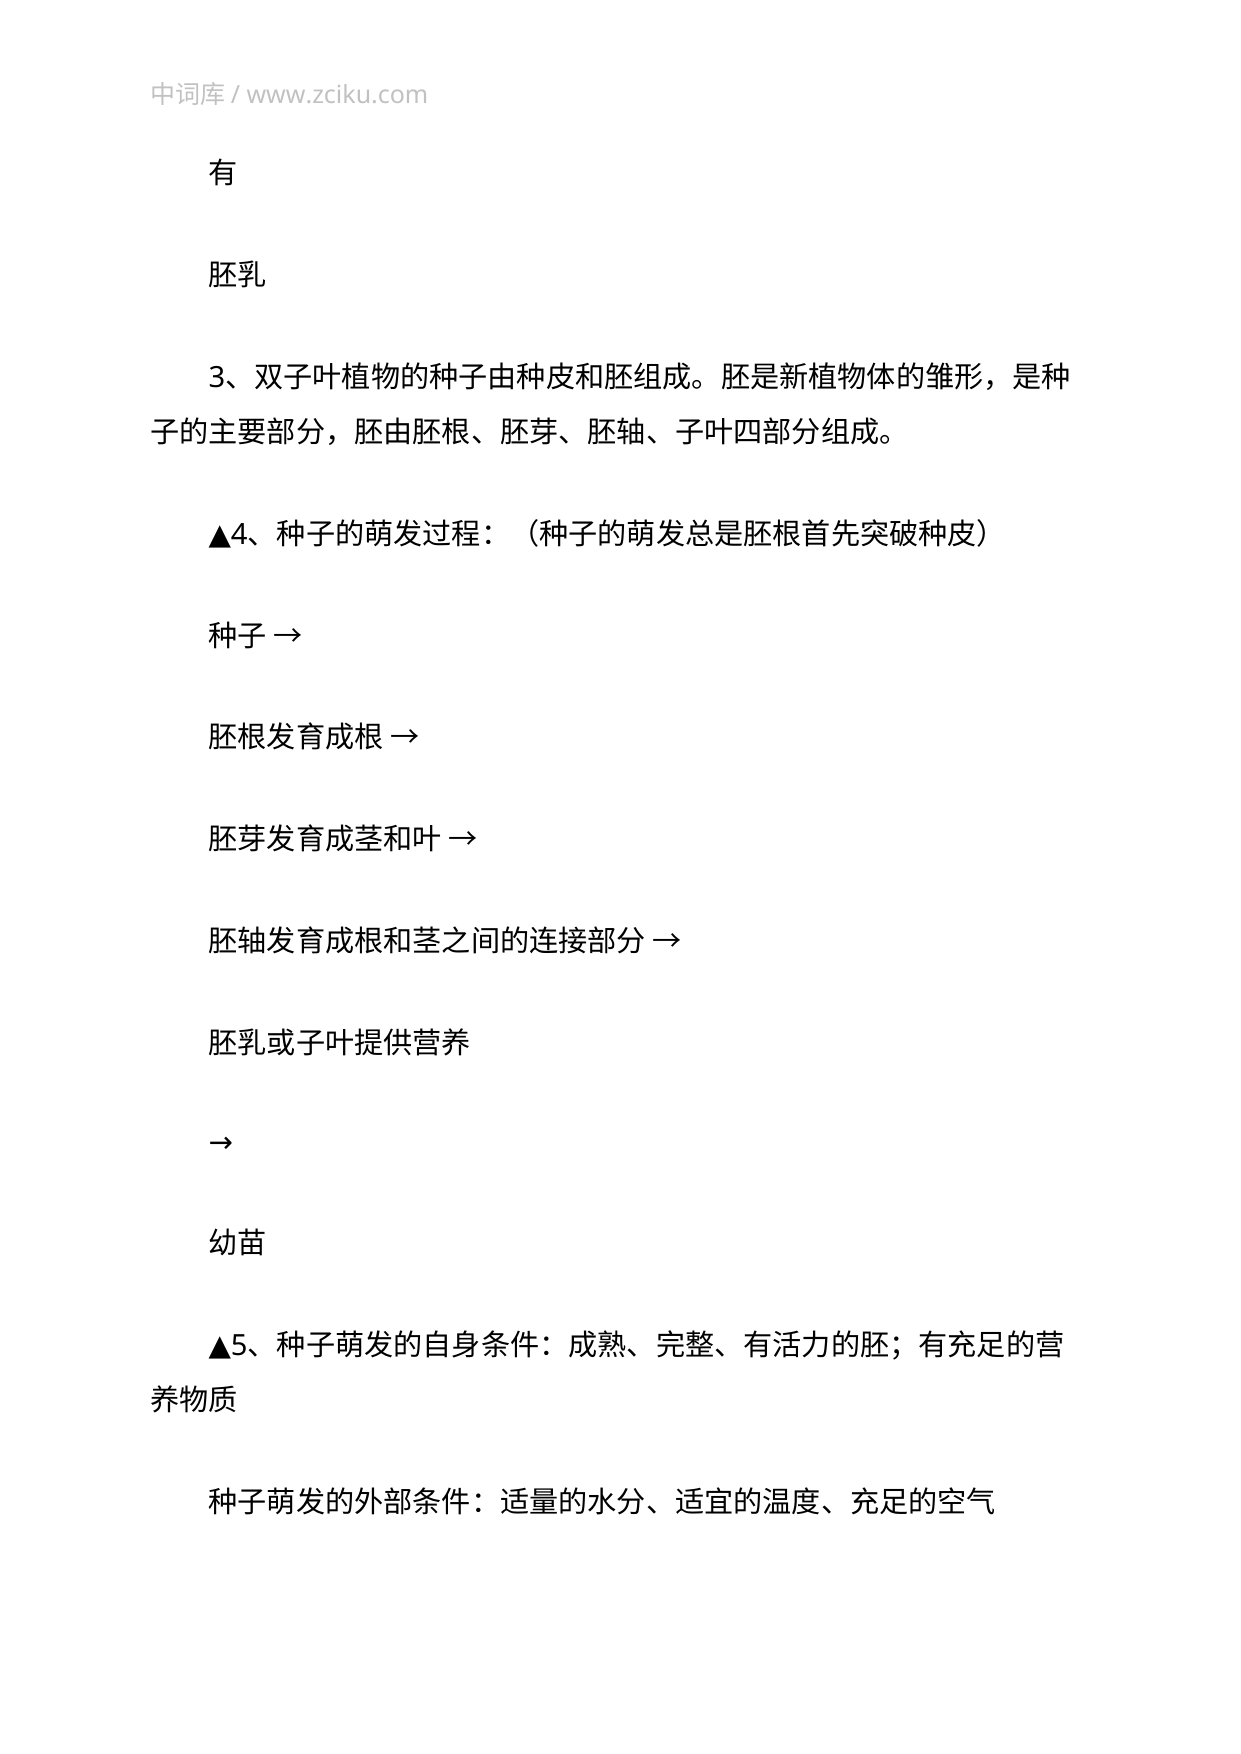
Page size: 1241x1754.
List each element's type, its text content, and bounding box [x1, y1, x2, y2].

text 种子萌发的外部条件：适量的水分、适宜的温度、充足的空气 [150, 1478, 1090, 1520]
text ▲4、种子的萌发过程：（种子的萌发总是胚根首先突破种皮） [150, 510, 1090, 553]
text 胚乳 [150, 252, 1090, 294]
text 种子 → [150, 612, 1090, 654]
text 有 [150, 150, 1090, 192]
text 胚芽发育成茎和叶 → [150, 816, 1090, 858]
text ▲5、种子萌发的自身条件：成熟、完整、有活力的胚；有充足的营养物质 [150, 1321, 1090, 1419]
text → [150, 1121, 1090, 1161]
text 胚根发育成根 → [150, 714, 1090, 756]
text 幼苗 [150, 1219, 1090, 1262]
text 胚轴发育成根和茎之间的连接部分 → [150, 918, 1090, 960]
text 3、双子叶植物的种子由种皮和胚组成。胚是新植物体的雏形，是种子的主要部分，胚由胚根、胚芽、胚轴、子叶四部分组成。 [150, 353, 1090, 451]
text 胚乳或子叶提供营养 [150, 1019, 1090, 1062]
